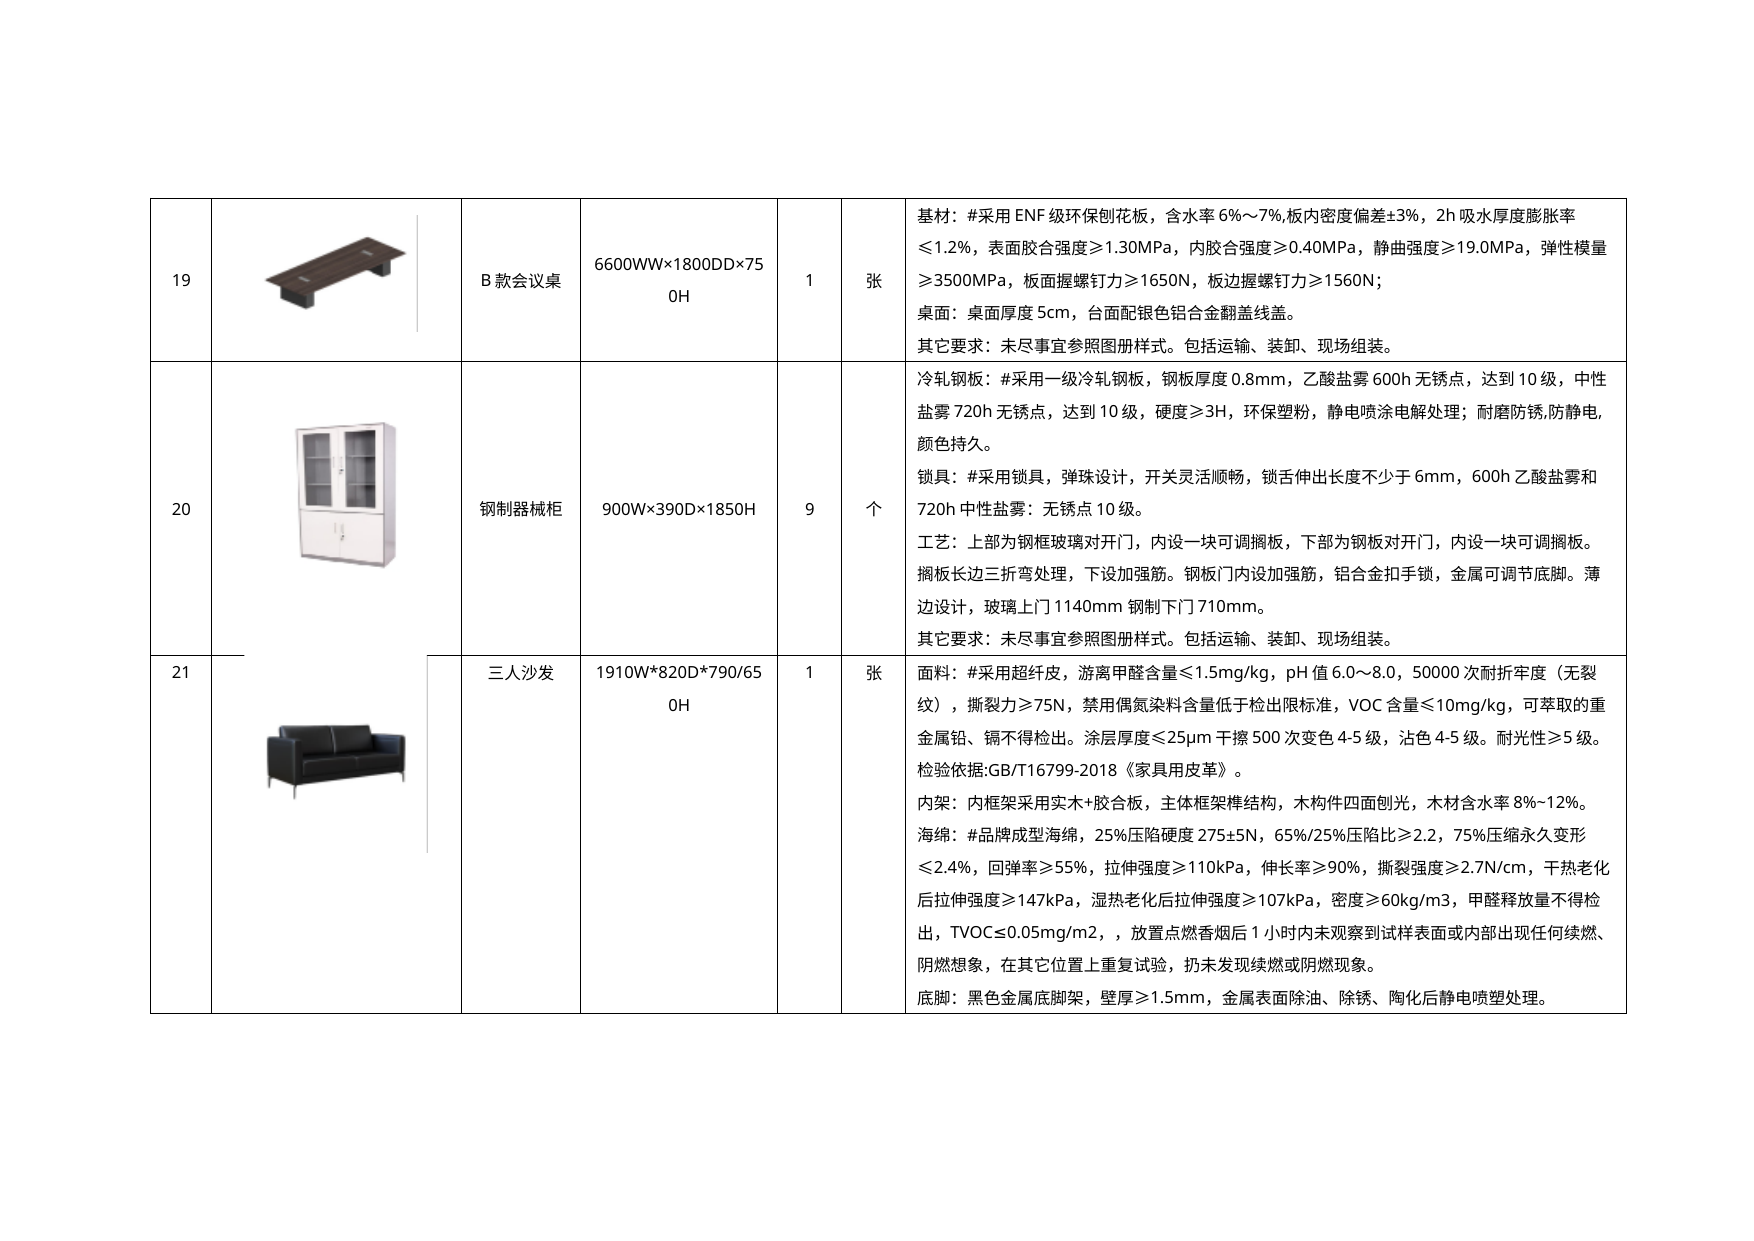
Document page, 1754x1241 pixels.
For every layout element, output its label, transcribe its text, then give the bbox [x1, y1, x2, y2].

table_cell 基材：#采用ENF级环保刨花板，含水率6%～7%,板内密度偏差±3%，2h吸水厚度膨胀率≤1.2%，表面胶合强度≥1.30MPa，内胶合强度≥0.40MPa，静曲强度≥19.0MPa，弹性模量≥3500MPa，板面握螺钉力≥1650N，板边握螺钉力≥1560N； 桌面：桌面厚度5cm，台面配银色铝合金翻盖线盖。 其它要求：未尽事宜参照图册样式。包括运输、装卸、现场组装。 [906, 199, 1626, 361]
picture [248, 411, 425, 578]
table_cell 三人沙发 [462, 656, 580, 1013]
table_cell 个 [842, 362, 905, 655]
table_cell 20 [151, 362, 211, 655]
table_cell 张 [842, 199, 905, 361]
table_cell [906, 656, 1626, 1013]
table_cell 9 [778, 362, 841, 655]
table_cell 6600WW×1800DD×750H [581, 199, 777, 361]
table_cell 1910W*820D*790/650H [581, 656, 777, 1013]
table_cell 21 [151, 656, 211, 1013]
table_cell 1 [778, 656, 841, 1013]
table_cell 19 [151, 199, 211, 361]
picture [244, 655, 429, 853]
table_cell 900W×390D×1850H [581, 362, 777, 655]
table_cell [212, 362, 461, 655]
table_cell [212, 656, 461, 1013]
table_cell 1 [778, 199, 841, 361]
table_cell B款会议桌 [462, 199, 580, 361]
table_cell 张 [842, 656, 905, 1013]
picture [254, 215, 419, 332]
table_cell [212, 199, 461, 361]
table_cell 钢制器械柜 [462, 362, 580, 655]
table_cell 冷轧钢板：#采用一级冷轧钢板，钢板厚度0.8mm，乙酸盐雾600h无锈点，达到10级，中性盐雾720h无锈点，达到10级，硬度≥3H，环保塑粉，静电喷涂电解处理；耐磨防锈,防静电,颜色持久。 锁具：#采用锁具，弹珠设计，开关灵活顺畅，锁舌伸出长度不少于6mm，600h乙酸盐雾和720h中性盐雾：无锈点10级。 工艺：上部为钢框玻璃对开门，内设一块可调搁板，下部为钢板对开门，内设一块可调搁板。搁板长边三折弯处理，下设加强筋。钢板门内设加强筋，铝合金扣手锁，金属可调节底脚。薄边设计，玻璃上门1140mm 钢制下门710mm。 其它要求：未尽事宜参照图册样式。包括运输、装卸、现场组装。 [906, 362, 1626, 655]
